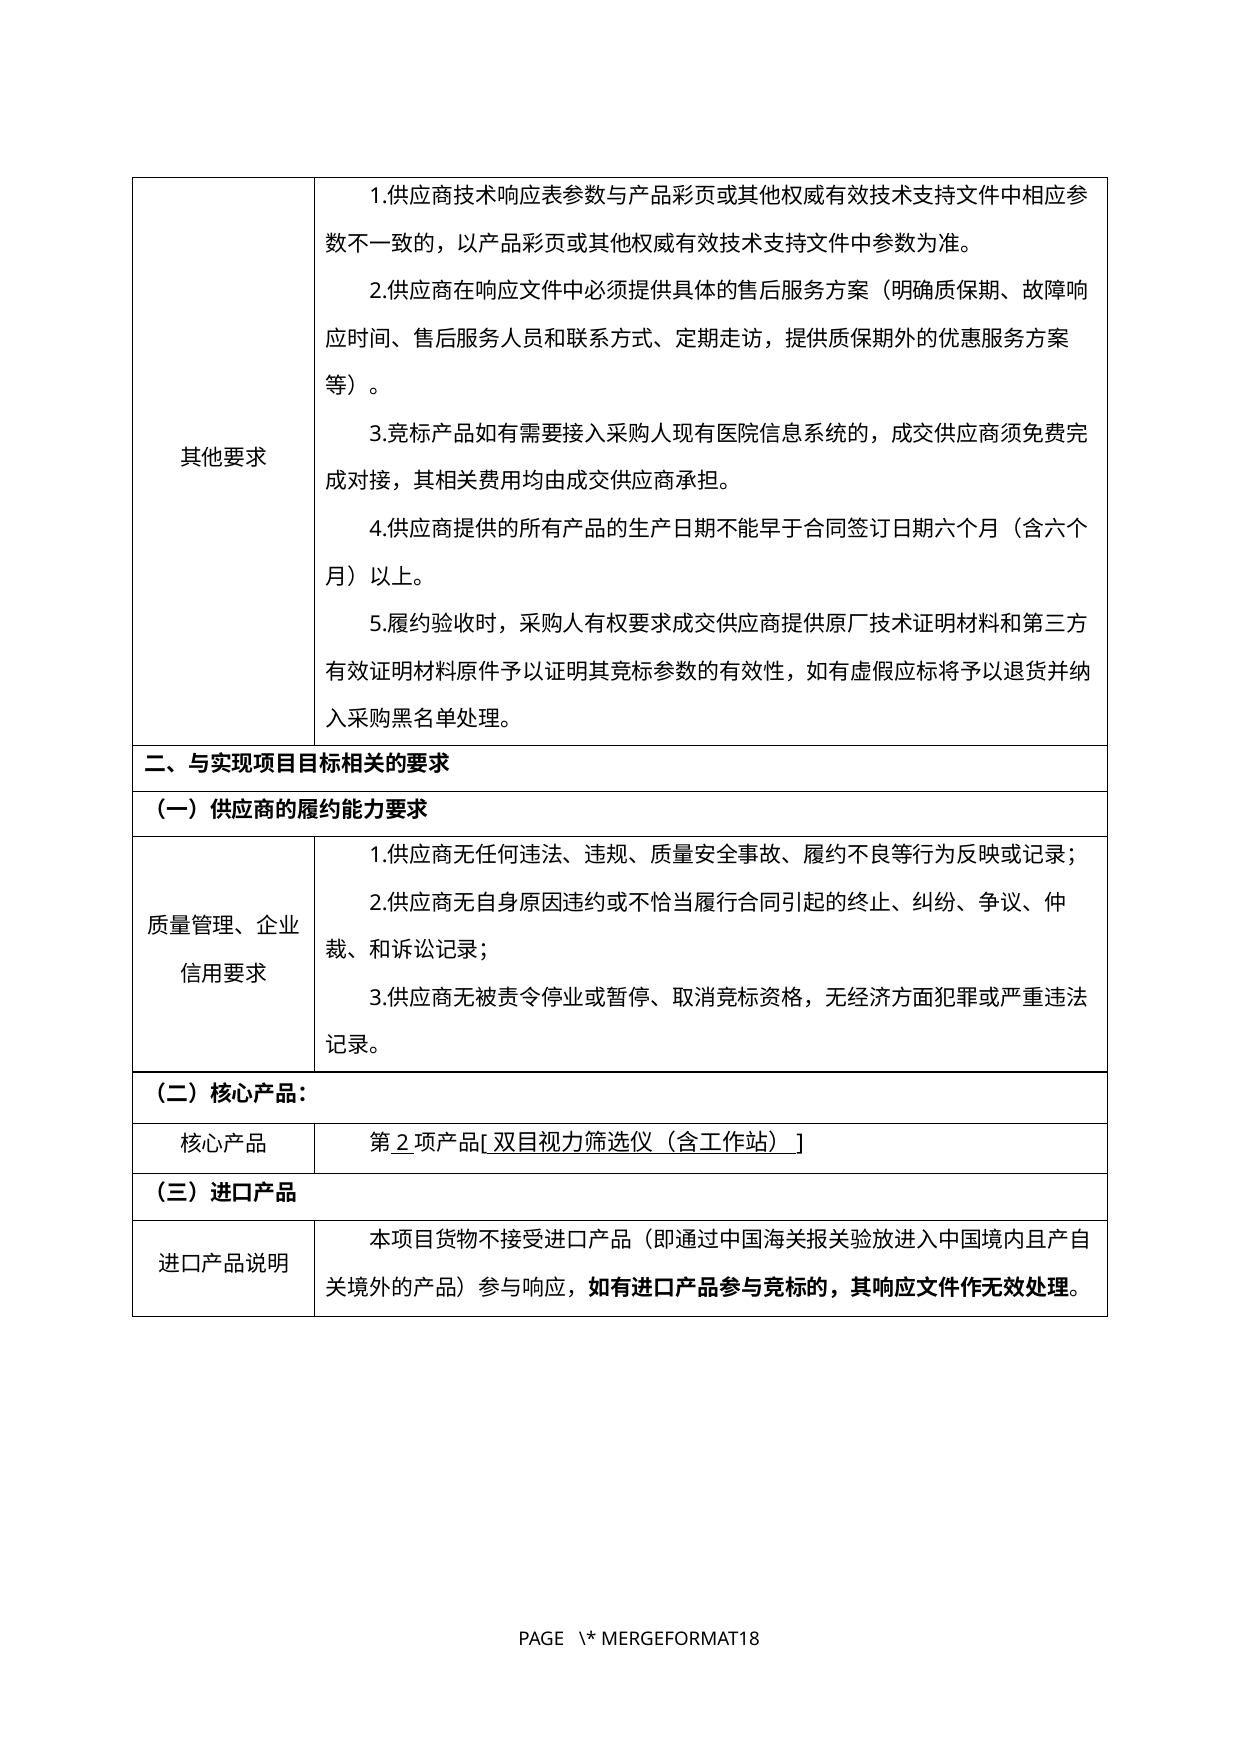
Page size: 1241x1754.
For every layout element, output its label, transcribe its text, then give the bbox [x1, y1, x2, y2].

table_cell 二、与实现项目目标相关的要求 [133, 746, 1107, 791]
table_cell 1.供应商技术响应表参数与产品彩页或其他权威有效技术支持文件中相应参数不一致的，以产品彩页或其他权威有效技术支持文件中参数为准。 2.供应商在响应文件中必须提供具体的售后服务方案（明确质保期、故障响应时间、售后服务人员和联系方式、定期走访，提供质保期外的优惠服务方案等）。 3.竞标产品如有需要接入采购人现有医院信息系统的，成交供应商须免费完成对接，其相关费用均由成交供应商承担。 4.供应商提供的所有产品的生产日期不能早于合同签订日期六个月（含六个月）以上。 5.履约验收时，采购人有权要求成交供应商提供原厂技术证明材料和第三方有效证明材料原件予以证明其竞标参数的有效性，如有虚假应标将予以退货并纳入采购黑名单处理。 [315, 178, 1107, 745]
table_cell （三）进口产品 [133, 1174, 1107, 1219]
table_cell 其他要求 [133, 178, 314, 745]
table_cell 本项目货物不接受进口产品（即通过中国海关报关验放进入中国境内且产自关境外的产品）参与响应，如有进口产品参与竞标的，其响应文件作无效处理。 [315, 1221, 1107, 1316]
table_cell （一）供应商的履约能力要求 [133, 792, 1107, 836]
table_cell 1.供应商无任何违法、违规、质量安全事故、履约不良等行为反映或记录； 2.供应商无自身原因违约或不恰当履行合同引起的终止、纠纷、争议、仲裁、和诉讼记录； 3.供应商无被责令停业或暂停、取消竞标资格，无经济方面犯罪或严重违法记录。 [315, 837, 1107, 1071]
table_cell 质量管理、企业信用要求 [133, 837, 314, 1071]
table_cell 核心产品 [133, 1124, 314, 1173]
table_cell 第 2 项产品[ 双目视力筛选仪（含工作站） ] [315, 1124, 1107, 1173]
table_cell （二）核心产品： [133, 1073, 1107, 1123]
table_cell 进口产品说明 [133, 1221, 314, 1316]
